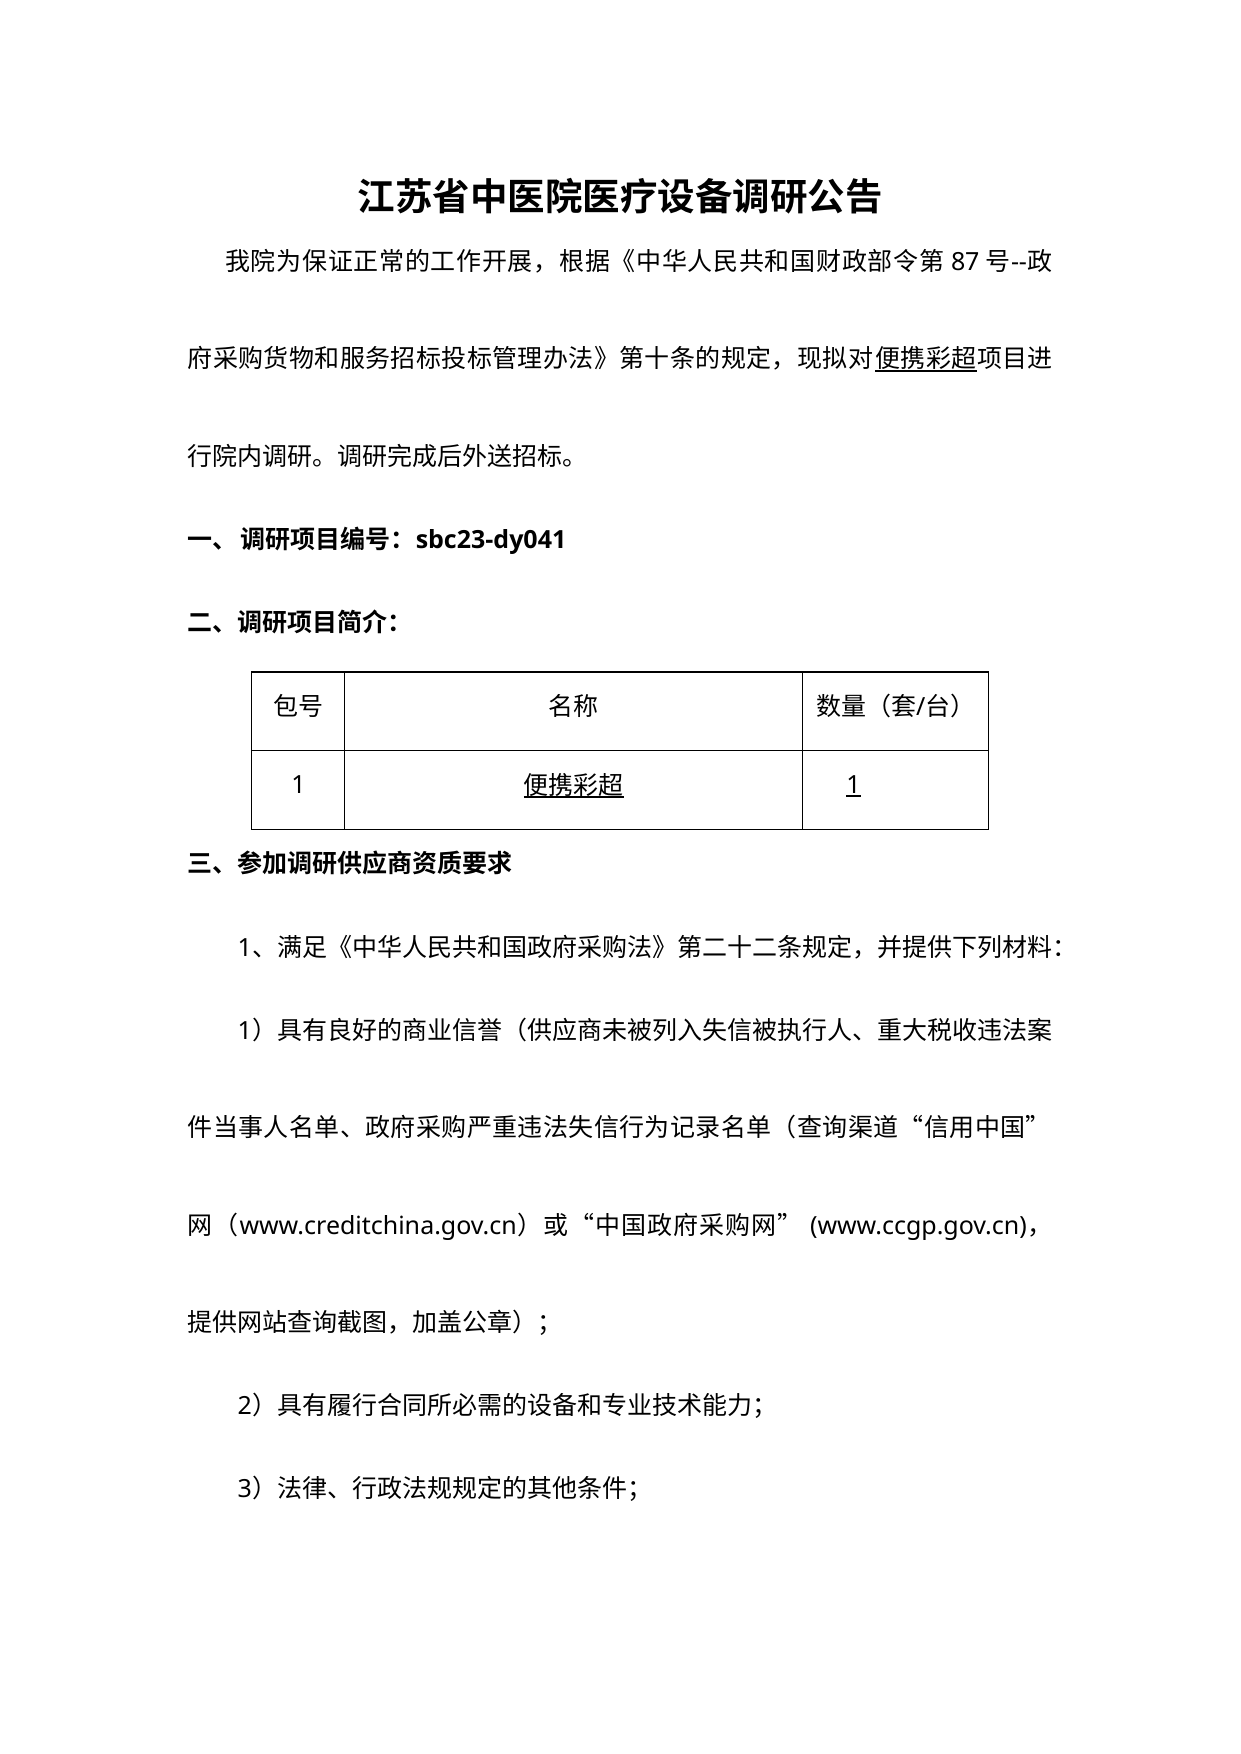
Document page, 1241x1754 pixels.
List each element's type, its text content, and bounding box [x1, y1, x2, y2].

text 1）具有良好的商业信誉（供应商未被列入失信被执行人、重大税收违法案件当事人名单、政府采购严重违法失信行为记录名单（查询渠道“信用中国”网（www.creditchina.gov.cn）或“中国政府采购网” (www.ccgp.gov.cn)，提供网站查询截图，加盖公章）； [187, 996, 1053, 1353]
table_header 名称 [345, 673, 802, 750]
text 三、参加调研供应商资质要求 [187, 829, 1053, 894]
table_header 数量（套/台） [803, 673, 988, 750]
text 2）具有履行合同所必需的设备和专业技术能力； [187, 1371, 1053, 1436]
table_cell 1 [803, 751, 988, 828]
text 1、满足《中华人民共和国政府采购法》第二十二条规定，并提供下列材料： [187, 913, 1053, 978]
text 二、调研项目简介： [187, 588, 1053, 653]
table_cell 1 [252, 751, 344, 828]
table_cell 便携彩超 [345, 751, 802, 828]
list 调研项目编号：sbc23-dy041 [187, 505, 1053, 570]
text 3）法律、行政法规规定的其他条件； [187, 1454, 1053, 1519]
table_header 包号 [252, 673, 344, 750]
text 我院为保证正常的工作开展，根据《中华人民共和国财政部令第87号--政府采购货物和服务招标投标管理办法》第十条的规定，现拟对便携彩超项目进行院内调研。调研完成后外送招标。 [187, 227, 1053, 487]
title 江苏省中医院医疗设备调研公告 [187, 162, 1053, 227]
